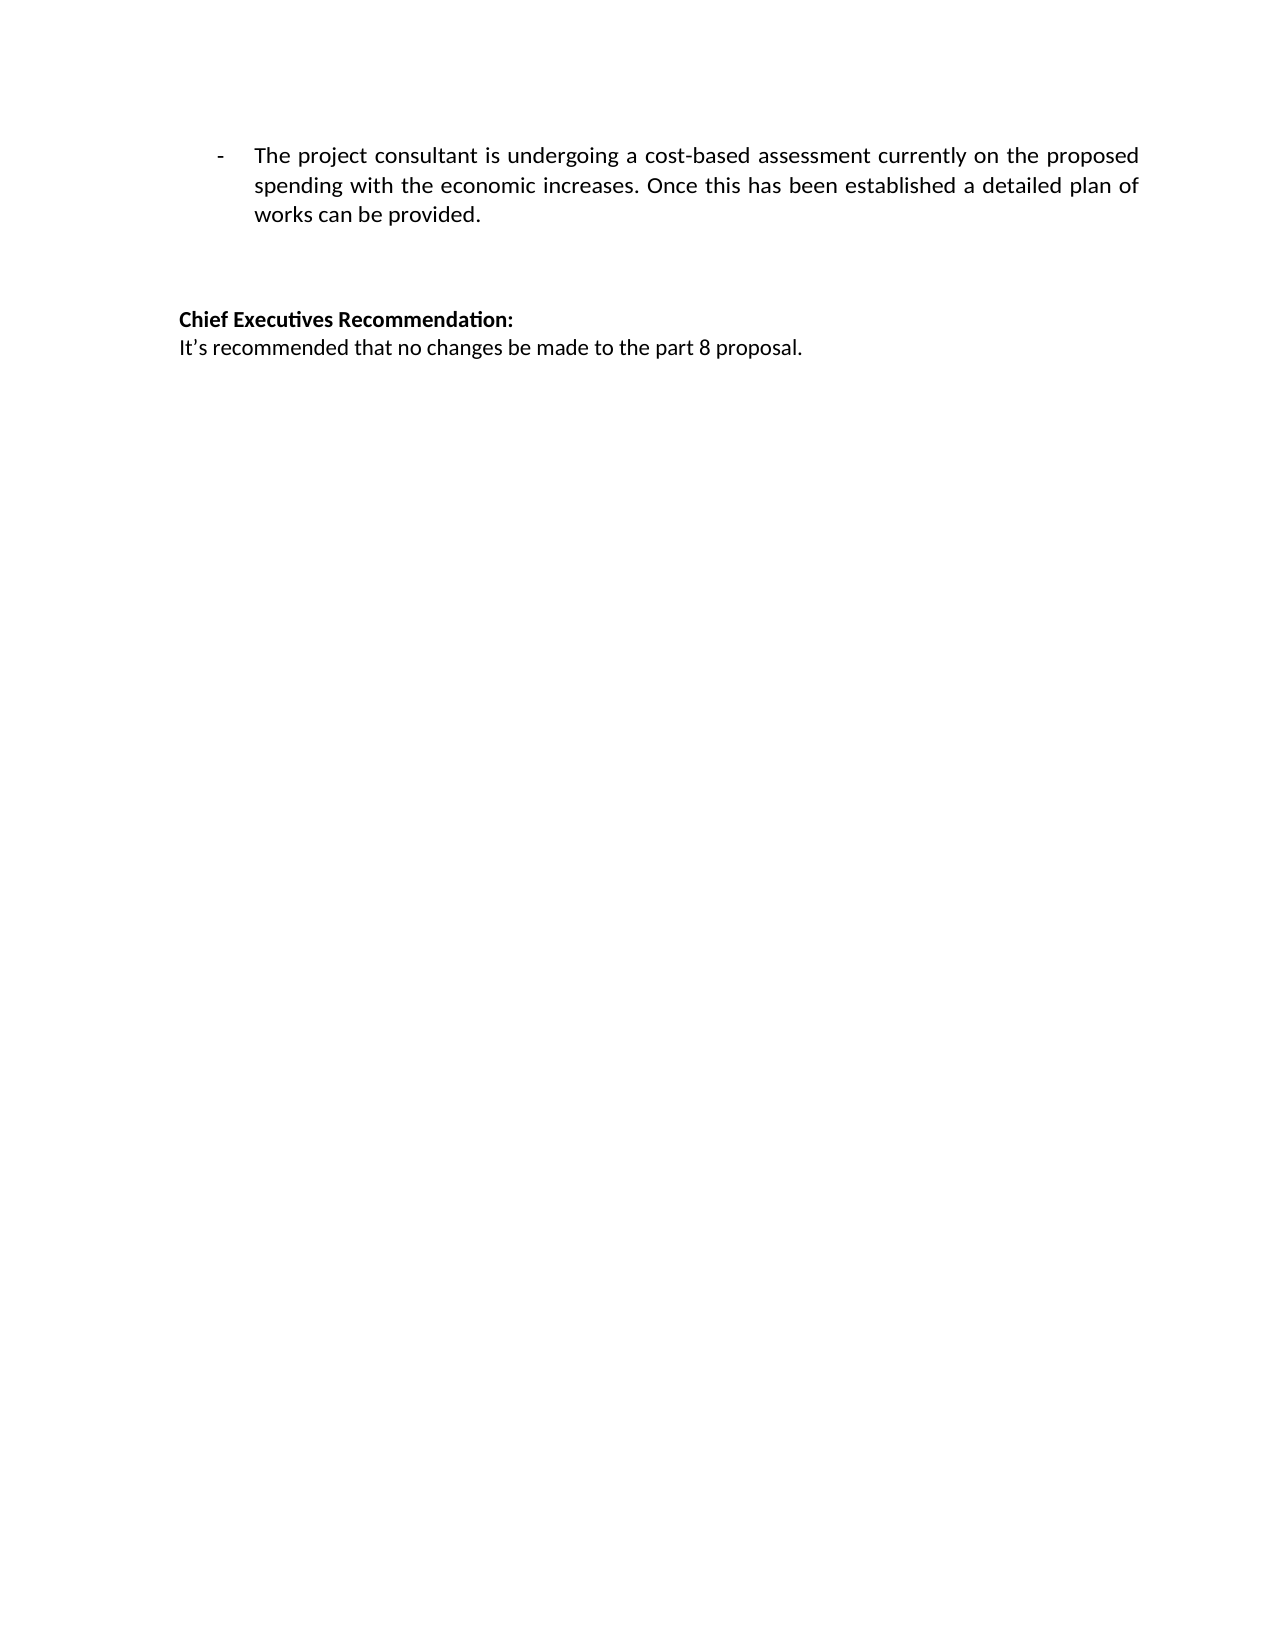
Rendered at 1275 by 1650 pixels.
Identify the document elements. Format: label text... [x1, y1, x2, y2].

text Chief Executives Recommendation: [179, 305, 1142, 333]
text It’s recommended that no changes be made to the part 8 proposal. [179, 333, 1142, 361]
list The project consultant is undergoing a cost-based assessment currently on the proposed spending with the economic increases. Once this has been established a detailed plan of works can be provided. [217, 142, 1142, 228]
